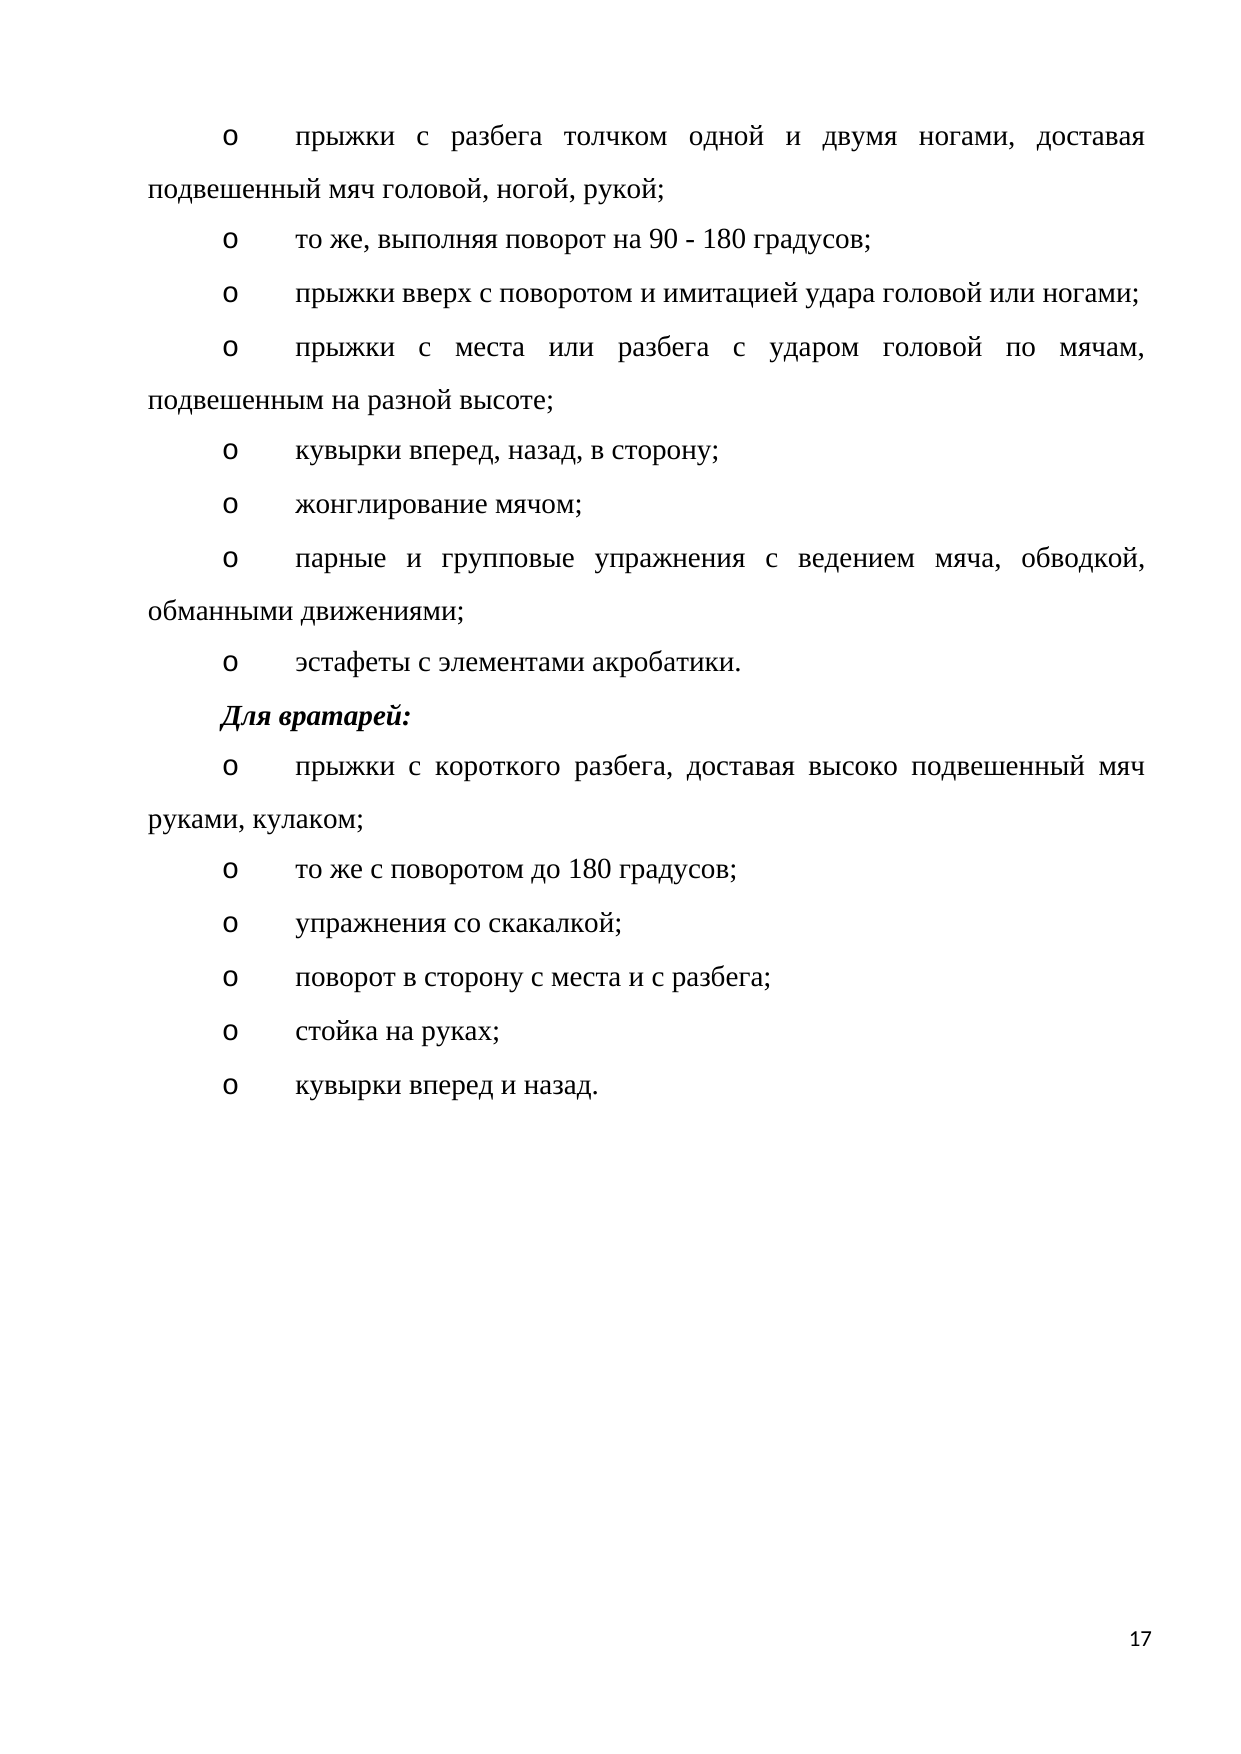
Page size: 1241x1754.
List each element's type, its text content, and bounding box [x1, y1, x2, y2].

list то же, выполняя поворот на 90 - 180 градусов; [148, 221, 1146, 257]
list прыжки с места или разбега с ударом головой по мячам, подвешенным на разной высоте; [148, 329, 1146, 416]
text Для вратарей: [148, 698, 1146, 731]
list кувырки вперед и назад. [148, 1067, 1146, 1103]
list жонглирование мячом; [148, 487, 1146, 523]
list то же с поворотом до 180 градусов; [148, 851, 1146, 887]
list прыжки с разбега толчком одной и двумя ногами, доставая подвешенный мяч головой, ногой, рукой; [148, 118, 1146, 204]
list парные и групповые упражнения с ведением мяча, обводкой, обманными движениями; [148, 541, 1146, 627]
list прыжки с короткого разбега, доставая высоко подвешенный мяч руками, кулаком; [148, 748, 1146, 834]
list эстафеты с элементами акробатики. [148, 644, 1146, 680]
list поворот в сторону с места и с разбега; [148, 959, 1146, 995]
list прыжки вверх с поворотом и имитацией удара головой или ногами; [148, 275, 1146, 311]
list упражнения со скакалкой; [148, 905, 1146, 941]
list стойка на руках; [148, 1013, 1146, 1049]
list кувырки вперед, назад, в сторону; [148, 432, 1146, 468]
